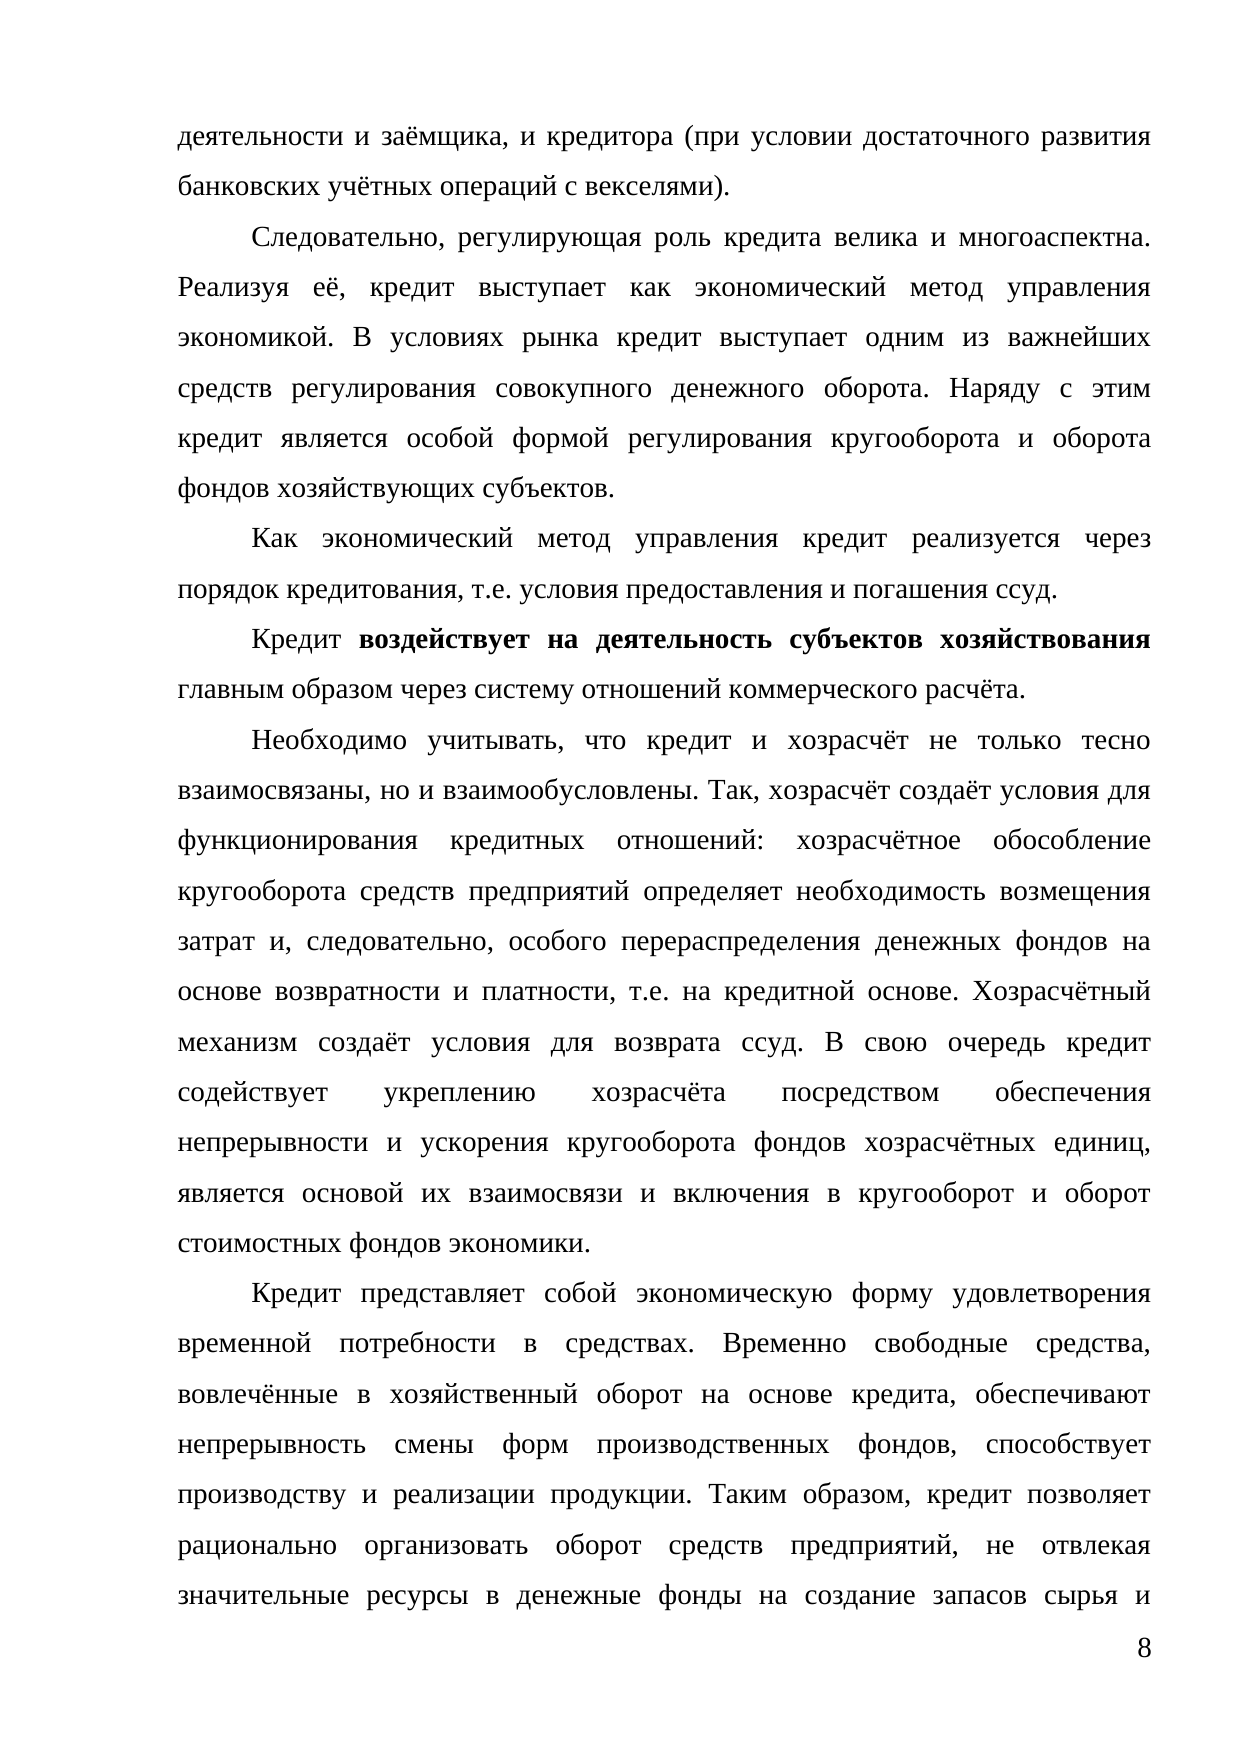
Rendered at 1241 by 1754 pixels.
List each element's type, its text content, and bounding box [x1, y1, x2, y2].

text Кредит воздействует на деятельность субъектов хозяйствования главным образом через систему отношений коммерческого расчёта. [177, 621, 1152, 705]
text Необходимо учитывать, что кредит и хозрасчёт не только тесно взаимосвязаны, но и взаимообусловлены. Так, хозрасчёт создаёт условия для функционирования кредитных отношений: хозрасчётное обособление кругооборота средств предприятий определяет необходимость возмещения затрат и, следовательно, особого перераспределения денежных фондов на основе возвратности и платности, т.е. на кредитной основе. Хозрасчётный механизм создаёт условия для возврата ссуд. В свою очередь кредит содействует укреплению хозрасчёта посредством обеспечения непрерывности и ускорения кругооборота фондов хозрасчётных единиц, является основой их взаимосвязи и включения в кругооборот и оборот стоимостных фондов экономики. [177, 722, 1152, 1258]
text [177, 1275, 1152, 1611]
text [177, 118, 1152, 202]
text Следовательно, регулирующая роль кредита велика и многоаспектна. Реализуя её, кредит выступает как экономический метод управления экономикой. В условиях рынка кредит выступает одним из важнейших средств регулирования совокупного денежного оборота. Наряду с этим кредит является особой формой регулирования кругооборота и оборота фондов хозяйствующих субъектов. [177, 219, 1152, 504]
text Как экономический метод управления кредит реализуется через порядок кредитования, т.е. условия предоставления и погашения ссуд. [177, 521, 1152, 604]
